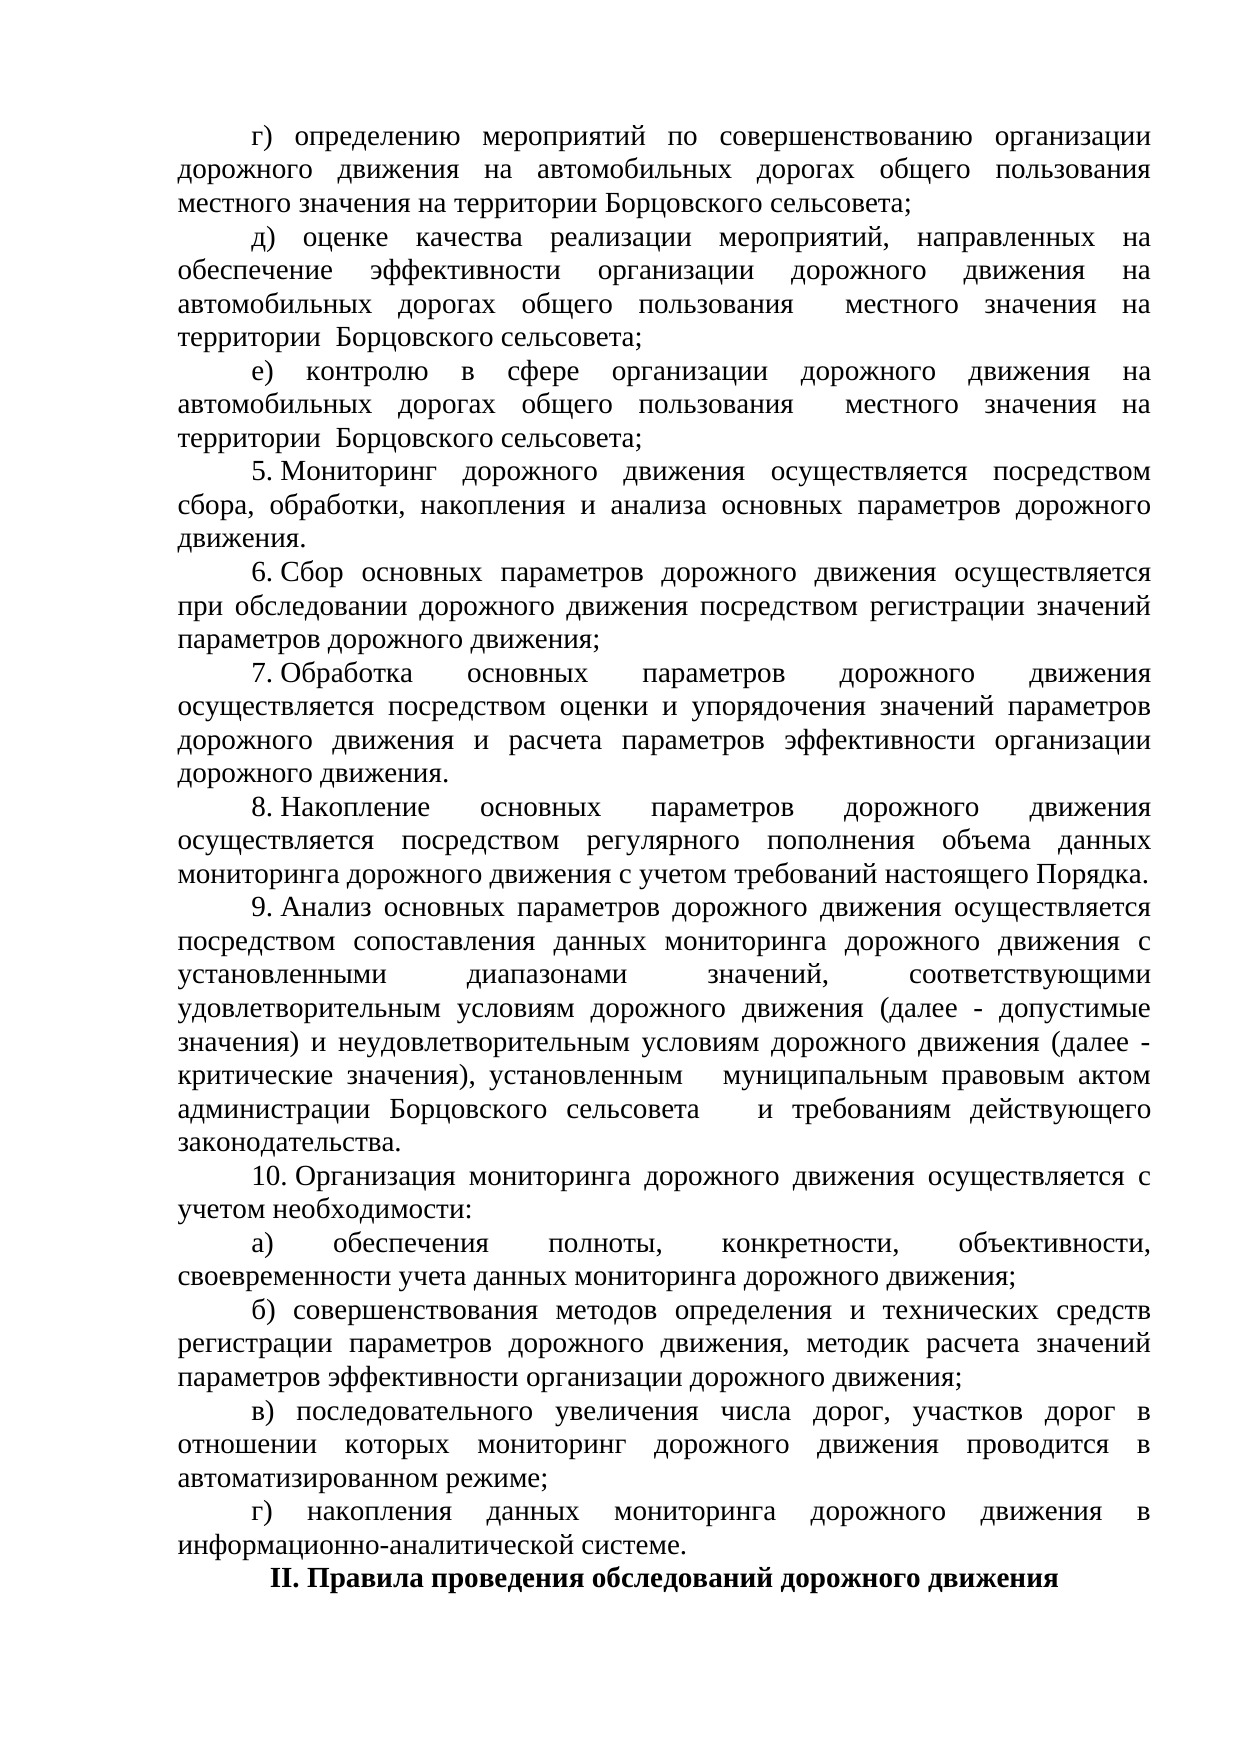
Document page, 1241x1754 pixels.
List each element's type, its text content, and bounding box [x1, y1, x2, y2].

text 10. Организация мониторинга дорожного движения осуществляется с учетом необходимости: [177, 1158, 1152, 1225]
text г) накопления данных мониторинга дорожного движения в информационно-аналитической системе. [177, 1493, 1152, 1560]
text г) определению мероприятий по совершенствованию организации дорожного движения на автомобильных дорогах общего пользования местного значения на территории Борцовского сельсовета; [177, 118, 1152, 219]
text 6. Сбор основных параметров дорожного движения осуществляется при обследовании дорожного движения посредством регистрации значений параметров дорожного движения; [177, 554, 1152, 655]
text в) последовательного увеличения числа дорог, участков дорог в отношении которых мониторинг дорожного движения проводится в автоматизированном режиме; [177, 1393, 1152, 1493]
text 5. Мониторинг дорожного движения осуществляется посредством сбора, обработки, накопления и анализа основных параметров дорожного движения. [177, 453, 1152, 554]
text 7. Обработка основных параметров дорожного движения осуществляется посредством оценки и упорядочения значений параметров дорожного движения и расчета параметров эффективности организации дорожного движения. [177, 655, 1152, 789]
text а) обеспечения полноты, конкретности, объективности, своевременности учета данных мониторинга дорожного движения; [177, 1225, 1152, 1292]
text е) контролю в сфере организации дорожного движения на автомобильных дорогах общего пользования местного значения на территории Борцовского сельсовета; [177, 353, 1152, 453]
text д) оценке качества реализации мероприятий, направленных на обеспечение эффективности организации дорожного движения на автомобильных дорогах общего пользования местного значения на территории Борцовского сельсовета; [177, 219, 1152, 353]
text 9. Анализ основных параметров дорожного движения осуществляется посредством сопоставления данных мониторинга дорожного движения с установленными диапазонами значений, соответствующими удовлетворительным условиям дорожного движения (далее - допустимые значения) и неудовлетворительным условиям дорожного движения (далее - критические значения), установленным муниципальным правовым актом администрации Борцовского сельсовета и требованиям действующего законодательства. [177, 889, 1152, 1158]
text 8. Накопление основных параметров дорожного движения осуществляется посредством регулярного пополнения объема данных мониторинга дорожного движения с учетом требований настоящего Порядка. [177, 789, 1152, 889]
text б) совершенствования методов определения и технических средств регистрации параметров дорожного движения, методик расчета значений параметров эффективности организации дорожного движения; [177, 1292, 1152, 1393]
text II. Правила проведения обследований дорожного движения [177, 1560, 1152, 1594]
